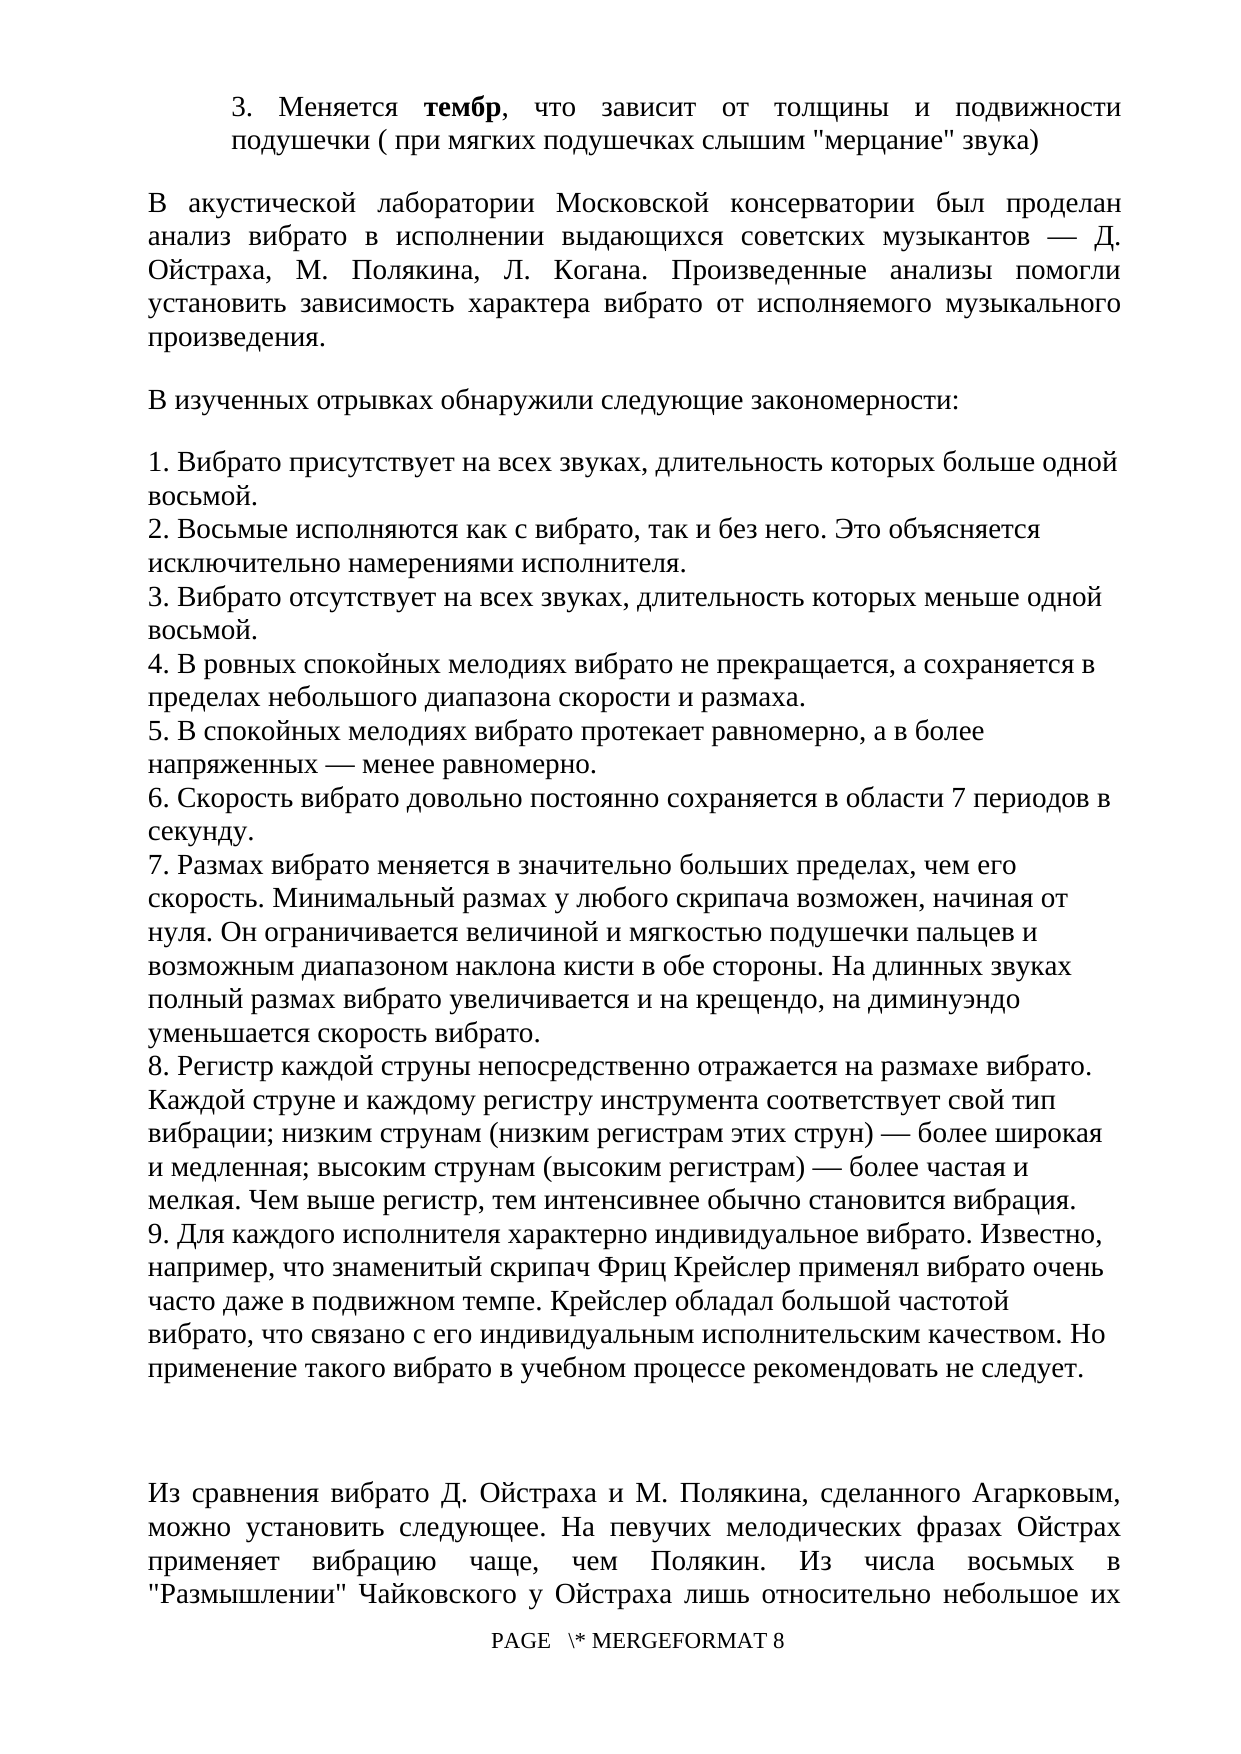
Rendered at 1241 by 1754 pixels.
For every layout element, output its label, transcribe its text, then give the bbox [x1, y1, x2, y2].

text В изученных отрывках обнаружили следующие закономерности: [148, 382, 1122, 415]
text В акустической лаборатории Московской консерватории был проделан анализ вибрато в исполнении выдающихся советских музыкантов — Д. Ойстраха, М. Полякина, Л. Когана. Произведенные анализы помогли установить зависимость характера вибрато от исполняемого музыкального произведения. [148, 185, 1122, 353]
text 3. Меняется тембр, что зависит от толщины и подвижности подушечки ( при мягких подушечках слышим "мерцание" звука) [231, 89, 1122, 156]
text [148, 1476, 1122, 1610]
text 1. Вибрато присутствует на всех звуках, длительность которых больше одной восьмой. 2. Восьмые исполняются как с вибрато, так и без него. Это объясняется исключительно намерениями исполнителя. 3. Вибрато отсутствует на всех звуках, длительность которых меньше одной восьмой. 4. В ровных спокойных мелодиях вибрато не прекращается, а сохраняется в пределах небольшого диапазона скорости и размаха. 5. В спокойных мелодиях вибрато протекает равномерно, а в более напряженных — менее равномерно. 6. Скорость вибрато довольно постоянно сохраняется в области 7 периодов в секунду. 7. Размах вибрато меняется в значительно больших пределах, чем его скорость. Минимальный размах у любого скрипача возможен, начиная от нуля. Он ограничивается величиной и мягкостью подушечки пальцев и возможным диапазоном наклона кисти в обе стороны. На длинных звуках полный размах вибрато увеличивается и на крещендо, на диминуэндо уменьшается скорость вибрато. 8. Регистр каждой струны непосредственно отражается на размахе вибрато. Каждой струне и каждому регистру инструмента соответствует свой тип вибрации; низким струнам (низким регистрам этих струн) — более широкая и медленная; высоким струнам (высоким регистрам) — более частая и мелкая. Чем выше регистр, тем интенсивнее обычно становится вибрация. 9. Для каждого исполнителя характерно индивидуальное вибрато. Известно, например, что знаменитый скрипач Фриц Крейслер применял вибрато очень часто даже в подвижном темпе. Крейслер обладал большой частотой вибрато, что связано с его индивидуальным исполнительским качеством. Но применение такого вибрато в учебном процессе рекомендовать не следует. [148, 444, 1122, 1384]
